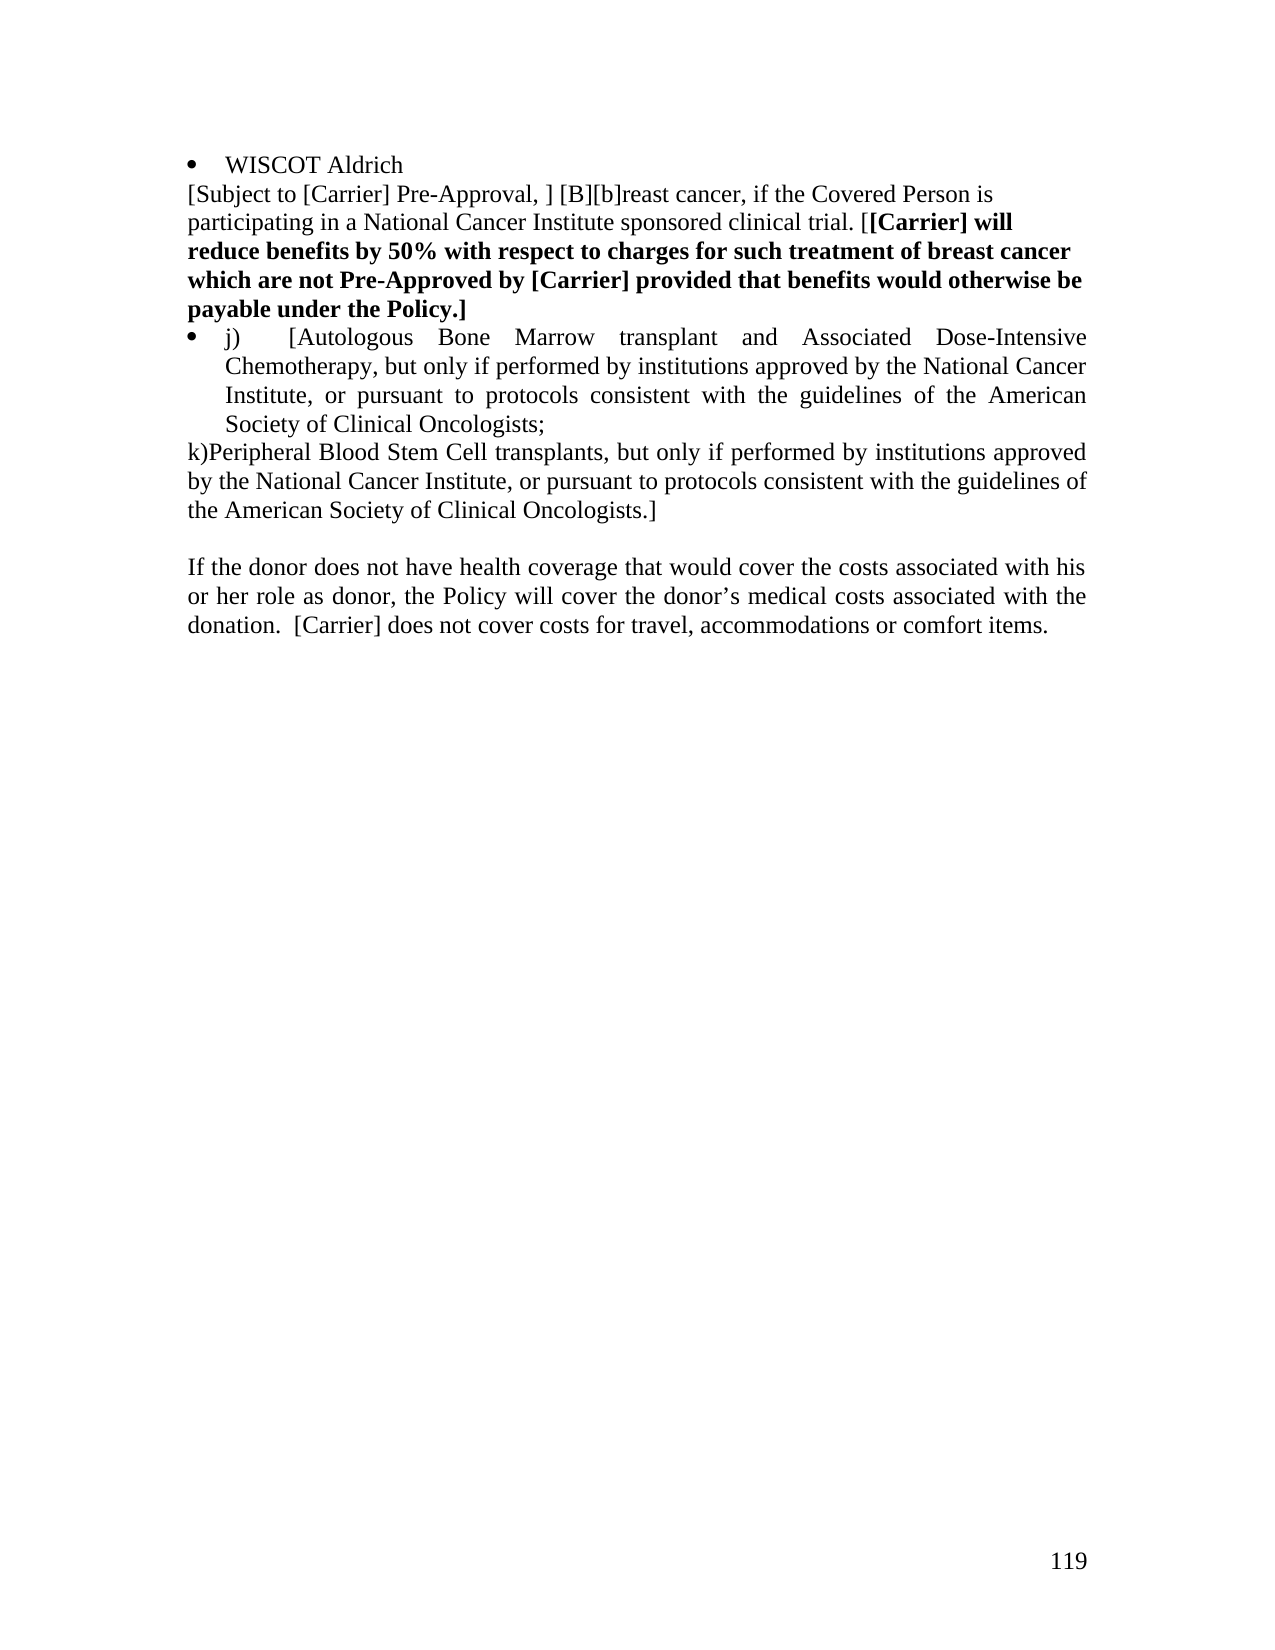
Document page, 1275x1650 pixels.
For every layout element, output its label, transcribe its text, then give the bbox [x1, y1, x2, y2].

text [Subject to [Carrier] Pre-Approval, ] [B][b]reast cancer, if the Covered Person is participating in a National Cancer Institute sponsored clinical trial. [[Carrier] will reduce benefits by 50% with respect to charges for such treatment of breast cancer which are not Pre-Approved by [Carrier] provided that benefits would otherwise be payable under the Policy.] [187, 179, 1087, 322]
text If the donor does not have health coverage that would cover the costs associated with his or her role as donor, the Policy will cover the donor’s medical costs associated with the donation. [Carrier] does not cover costs for travel, accommodations or comfort items. [187, 552, 1087, 639]
list j) [Autologous Bone Marrow transplant and Associated Dose-Intensive Chemotherapy, but only if performed by institutions approved by the National Cancer Institute, or pursuant to protocols consistent with the guidelines of the American Society of Clinical Oncologists; [187, 322, 1087, 437]
list WISCOT Aldrich [187, 150, 1087, 179]
text k)Peripheral Blood Stem Cell transplants, but only if performed by institutions approved by the National Cancer Institute, or pursuant to protocols consistent with the guidelines of the American Society of Clinical Oncologists.] [187, 437, 1087, 524]
